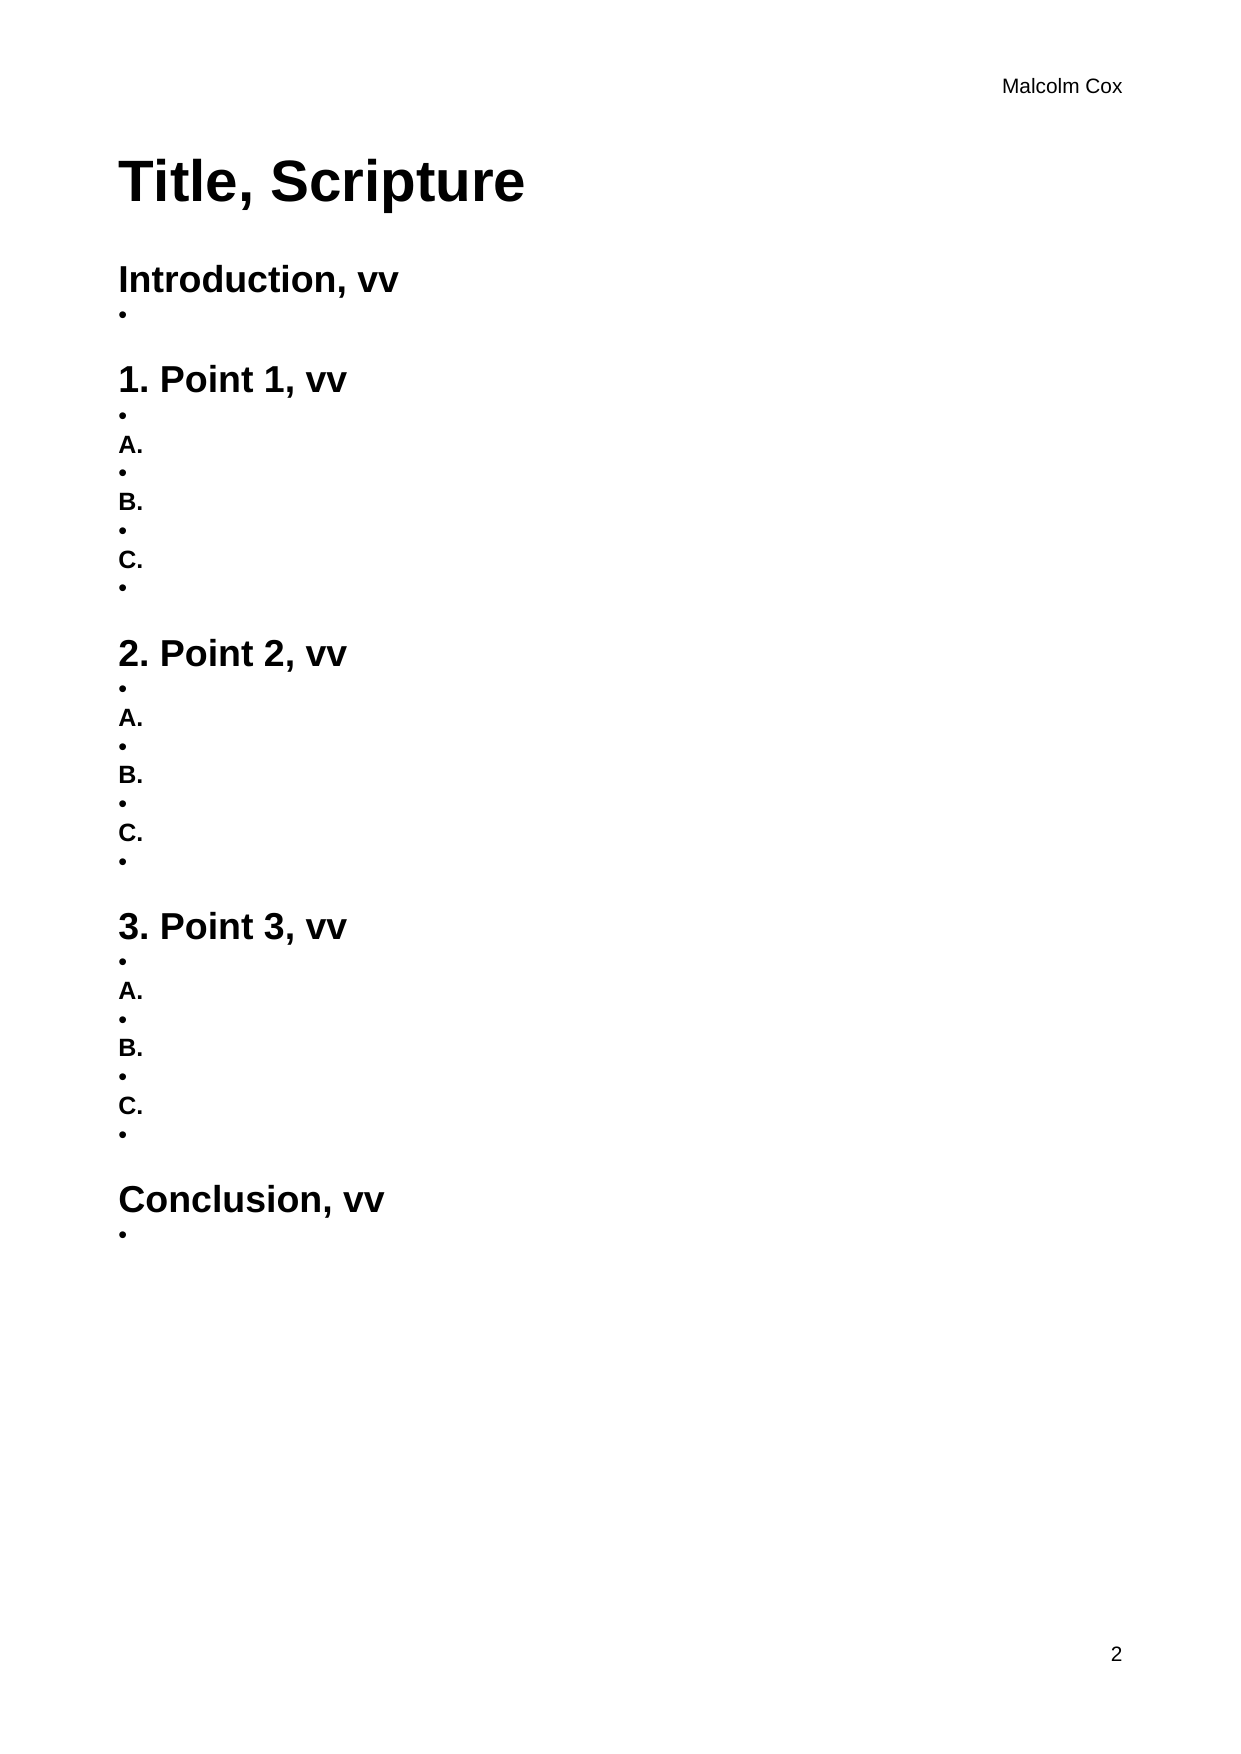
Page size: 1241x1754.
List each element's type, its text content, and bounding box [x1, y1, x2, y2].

subtitle A. [118, 703, 1122, 731]
subtitle B. [118, 487, 1122, 516]
subtitle Introduction, vv [118, 257, 1122, 300]
subtitle Conclusion, vv [118, 1177, 1122, 1220]
subtitle B. [118, 760, 1122, 789]
title Title, Scripture [118, 147, 1122, 214]
subtitle 1. Point 1, vv [118, 358, 1122, 401]
subtitle C. [118, 544, 1122, 573]
subtitle C. [118, 818, 1122, 846]
subtitle 2. Point 2, vv [118, 631, 1122, 674]
subtitle B. [118, 1033, 1122, 1062]
subtitle C. [118, 1091, 1122, 1119]
subtitle A. [118, 976, 1122, 1004]
subtitle 3. Point 3, vv [118, 904, 1122, 947]
subtitle A. [118, 429, 1122, 458]
